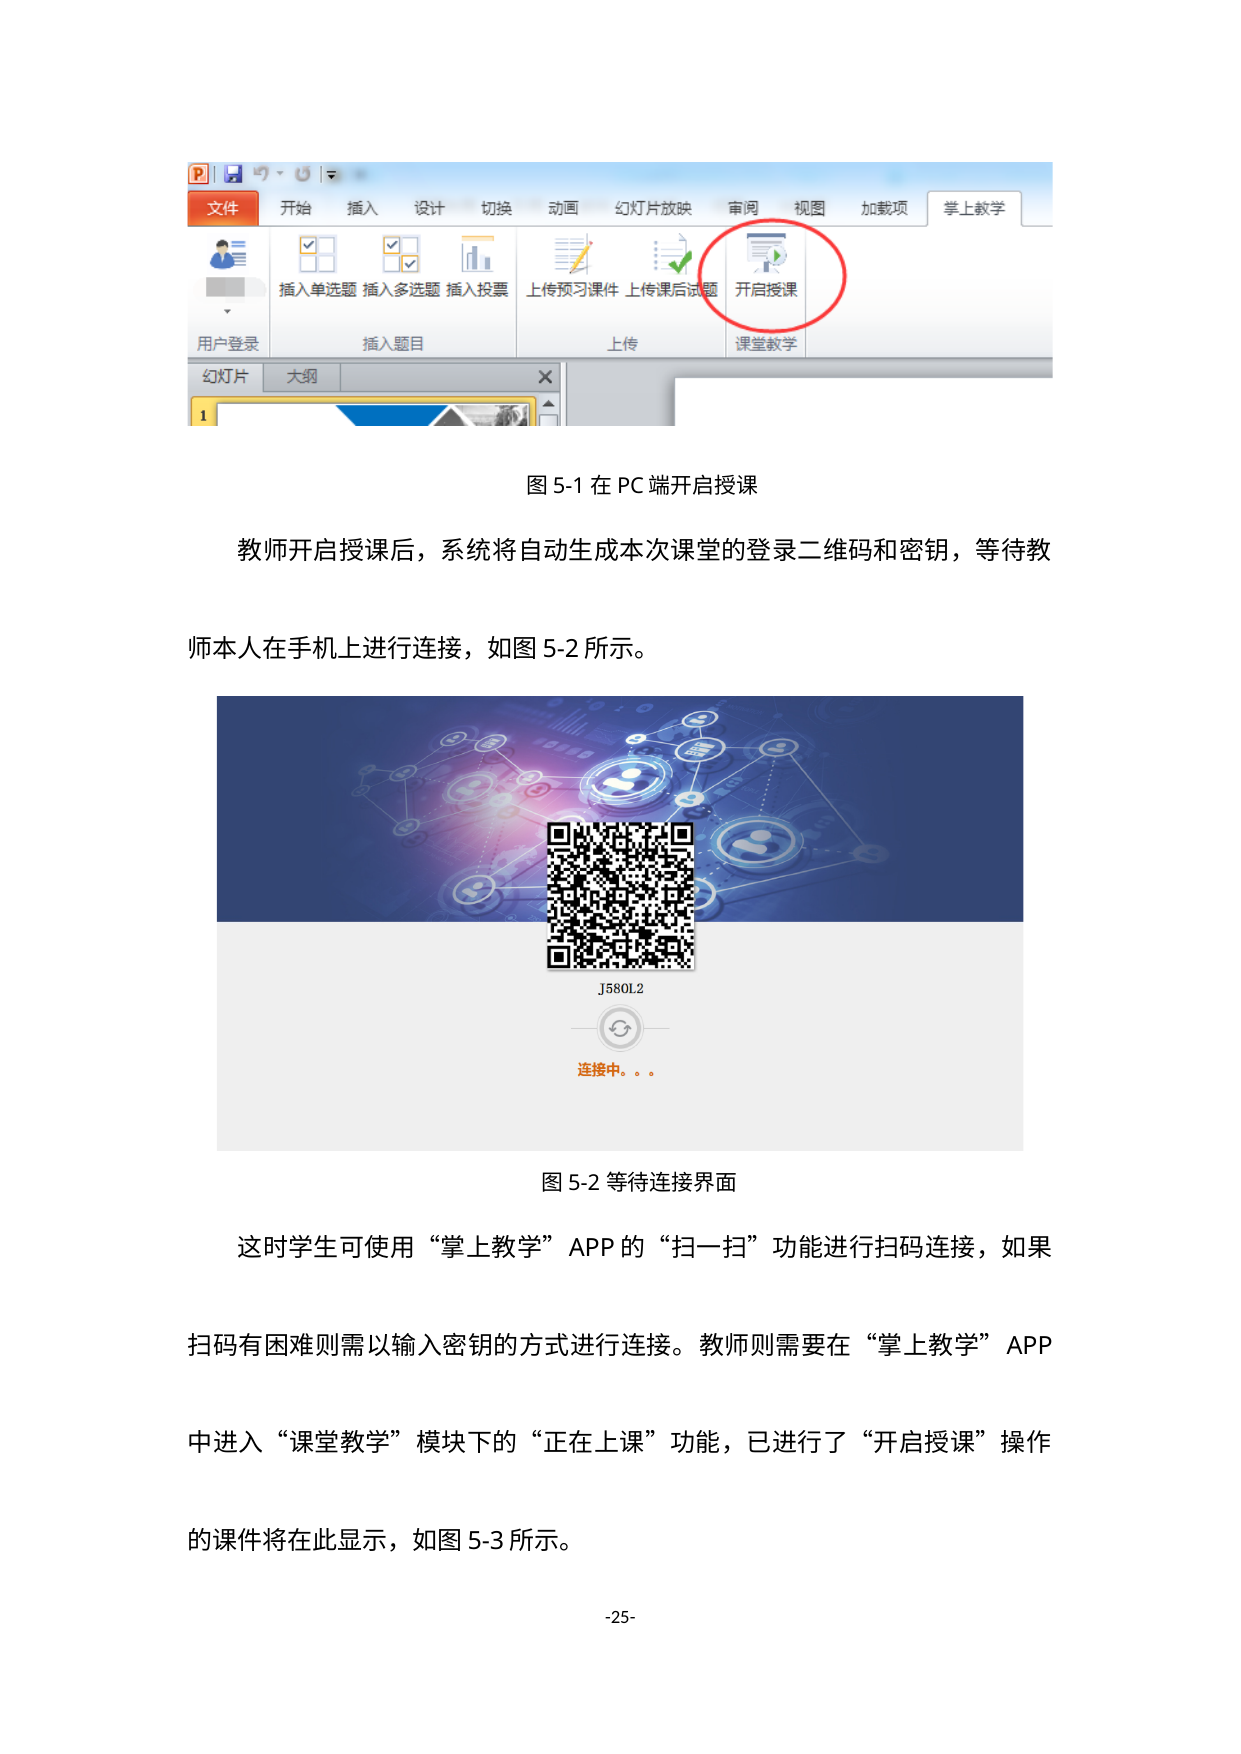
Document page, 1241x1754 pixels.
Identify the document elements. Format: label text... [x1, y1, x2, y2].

text 教师开启授课后，系统将自动生成本次课堂的登录二维码和密钥，等待教师本人在手机上进行连接，如图5-2所示。 [187, 516, 1053, 679]
picture [216, 696, 1024, 1151]
text 图5-2 等待连接界面 [187, 1165, 1053, 1198]
picture [187, 162, 1053, 426]
text 这时学生可使用“掌上教学”APP的“扫一扫”功能进行扫码连接，如果扫码有困难则需以输入密钥的方式进行连接。教师则需要在“掌上教学”APP中进入“课堂教学”模块下的“正在上课”功能，已进行了“开启授课”操作的课件将在此显示，如图5-3所示。 [187, 1213, 1053, 1571]
text 图5-1 在PC端开启授课 [187, 468, 1053, 500]
